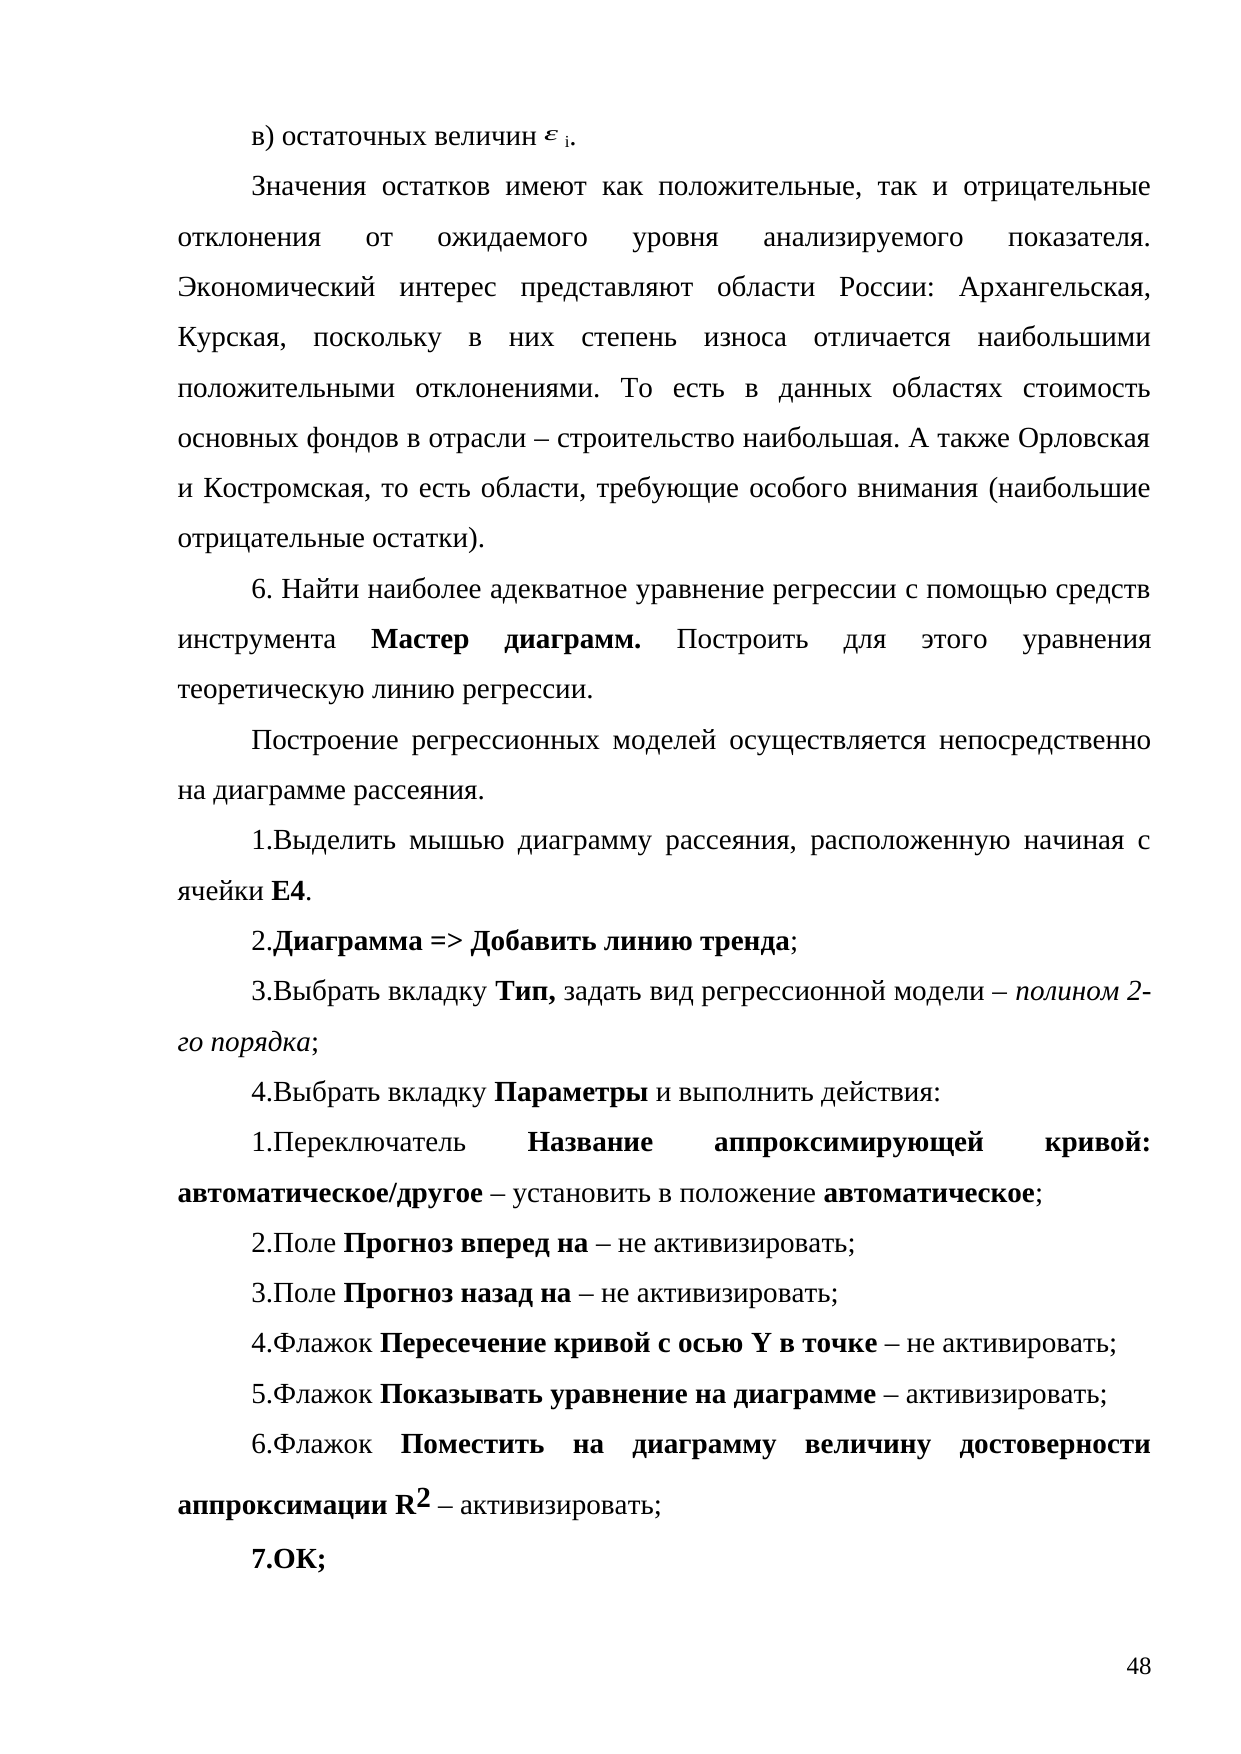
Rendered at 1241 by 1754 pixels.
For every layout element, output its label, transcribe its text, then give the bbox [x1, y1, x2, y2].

text 1.Выделить мышью диаграмму рассеяния, расположенную начиная с ячейки Е4. [177, 822, 1152, 906]
text 7.ОК; [177, 1541, 1152, 1574]
text в) остаточных величин i. [177, 118, 1152, 152]
text 6.Флажок Поместить на диаграмму величину достоверности аппроксимации R2 – активизировать; [177, 1426, 1152, 1521]
text 2.Поле Прогноз вперед на – не активизировать; [177, 1225, 1152, 1258]
text Значения остатков имеют как положительные, так и отрицательные отклонения от ожидаемого уровня анализируемого показателя. Экономический интерес представляют области России: Архангельская, Курская, поскольку в них степень износа отличается наибольшими положительными отклонениями. То есть в данных областях стоимость основных фондов в отрасли – строительство наибольшая. А также Орловская и Костромская, то есть области, требующие особого внимания (наибольшие отрицательные остатки). [177, 168, 1152, 554]
text 6. Найти наиболее адекватное уравнение регрессии с помощью средств инструмента Мастер диаграмм. Построить для этого уравнения теоретическую линию регрессии. [177, 571, 1152, 705]
text 3.Поле Прогноз назад на – не активизировать; [177, 1275, 1152, 1309]
text 4.Флажок Пересечение кривой с осью Y в точке – не активировать; [177, 1326, 1152, 1359]
text 3.Выбрать вкладку Тип, задать вид регрессионной модели – полином 2-го порядка; [177, 973, 1152, 1057]
text 5.Флажок Показывать уравнение на диаграмме – активизировать; [177, 1376, 1152, 1409]
text 4.Выбрать вкладку Параметры и выполнить действия: [177, 1074, 1152, 1108]
text 1.Переключатель Название аппроксимирующей кривой: автоматическое/другое – установить в положение автоматическое; [177, 1124, 1152, 1208]
text Построение регрессионных моделей осуществляется непосредственно на диаграмме рассеяния. [177, 722, 1152, 806]
text 2.Диаграмма => Добавить линию тренда; [177, 923, 1152, 957]
